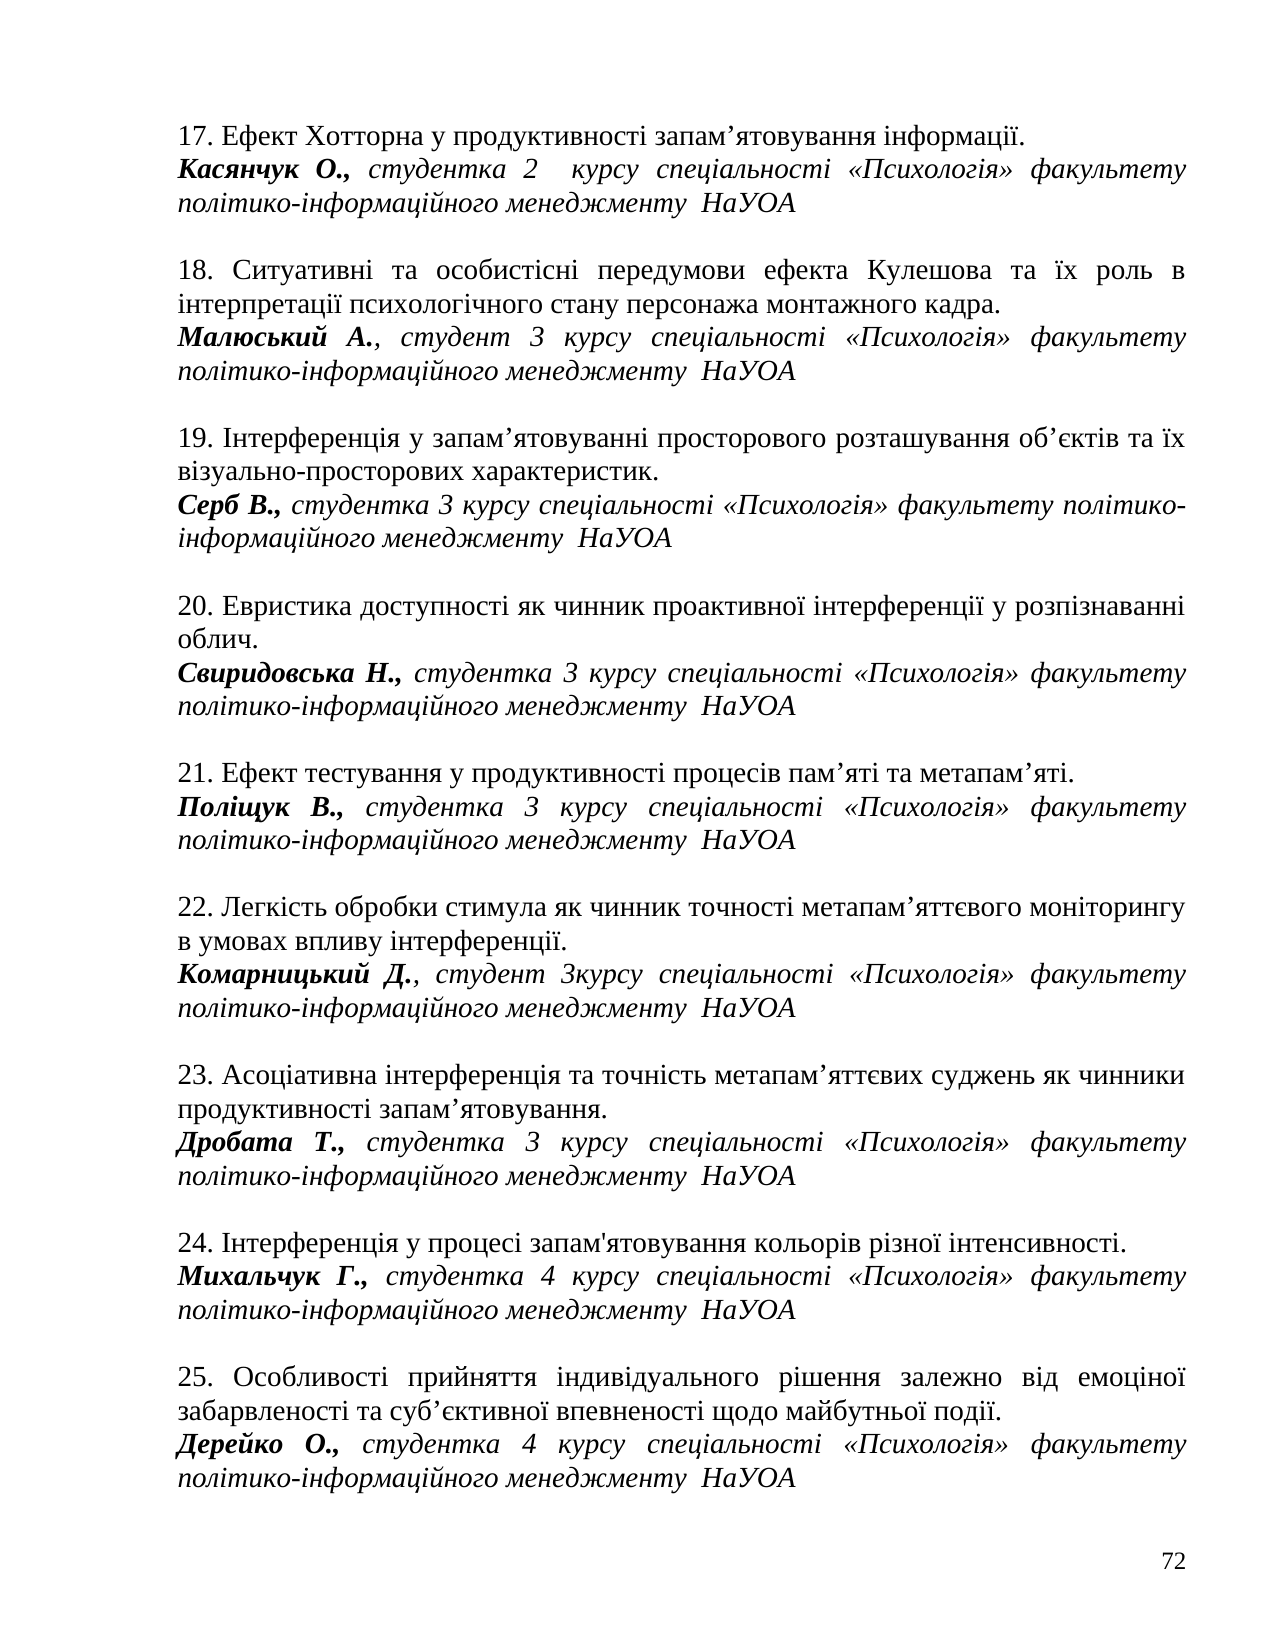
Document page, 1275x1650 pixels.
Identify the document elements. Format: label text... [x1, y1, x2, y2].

text 20. Евристика доступності як чинник проактивної інтерференції у розпізнаванні облич. [177, 588, 1186, 655]
text 21. Ефект тестування у продуктивності процесів пам’яті та метапам’яті. [177, 755, 1186, 789]
text 22. Легкість обробки стимула як чинник точності метапам’яттєвого моніторингу в умовах впливу інтерференції. [177, 889, 1186, 957]
text 24. Інтерференція у процесі запам'ятовування кольорів різної інтенсивності. [177, 1225, 1186, 1258]
text Касянчук О., студентка 2 курсу спеціальності «Психологія» факультету політико-інформаційного менеджменту НаУОА [177, 152, 1186, 219]
text 17. Ефект Хотторна у продуктивності запам’ятовування інформації. [177, 118, 1186, 152]
text 23. Асоціативна інтерференція та точність метапам’яттєвих суджень як чинники продуктивності запам’ятовування. [177, 1057, 1186, 1124]
text Малюський А., студент 3 курсу спеціальності «Психологія» факультету політико-інформаційного менеджменту НаУОА [177, 319, 1186, 386]
text Дерейко О., студентка 4 курсу спеціальності «Психологія» факультету політико-інформаційного менеджменту НаУОА [177, 1426, 1186, 1493]
text Комарницький Д., студент 3курсу спеціальності «Психологія» факультету політико-інформаційного менеджменту НаУОА [177, 957, 1186, 1024]
text Михальчук Г., студентка 4 курсу спеціальності «Психологія» факультету політико-інформаційного менеджменту НаУОА [177, 1258, 1186, 1326]
text 18. Ситуативні та особистісні передумови ефекта Кулешова та їх роль в інтерпретації психологічного стану персонажа монтажного кадра. [177, 252, 1186, 319]
text 19. Інтерференція у запам’ятовуванні просторового розташування об’єктів та їх візуально-просторових характеристик. [177, 420, 1186, 487]
text Свиридовська Н., студентка 3 курсу спеціальності «Психологія» факультету політико-інформаційного менеджменту НаУОА [177, 655, 1186, 722]
text Поліщук В., студентка 3 курсу спеціальності «Психологія» факультету політико-інформаційного менеджменту НаУОА [177, 789, 1186, 856]
text Серб В., студентка 3 курсу спеціальності «Психологія» факультету політико-інформаційного менеджменту НаУОА [177, 487, 1186, 554]
text 25. Особливості прийняття індивідуального рішення залежно від емоціної забарвленості та суб’єктивної впевненості щодо майбутньої події. [177, 1359, 1186, 1426]
text Дробата Т., студентка 3 курсу спеціальності «Психологія» факультету політико-інформаційного менеджменту НаУОА [177, 1124, 1186, 1191]
